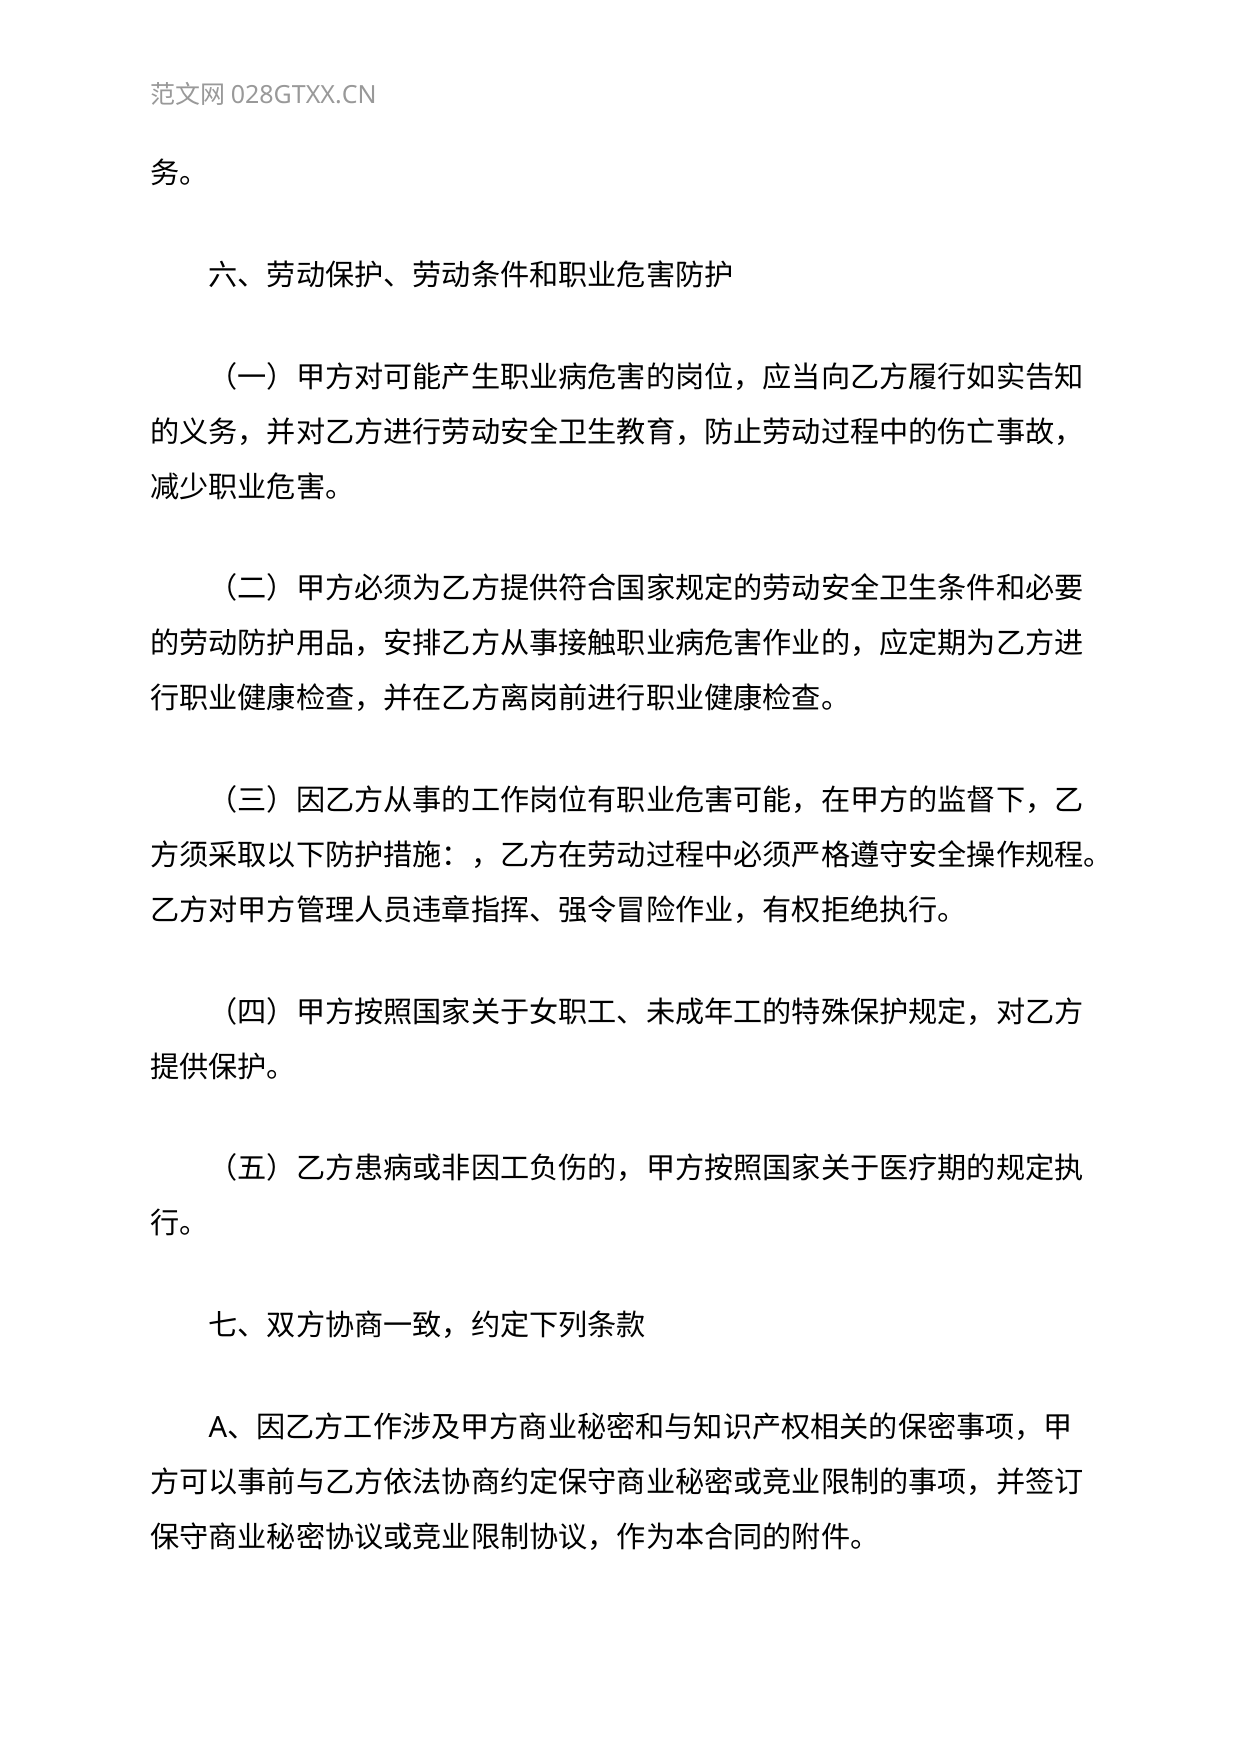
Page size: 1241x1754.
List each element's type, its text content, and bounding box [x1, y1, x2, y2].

text （四）甲方按照国家关于女职工、未成年工的特殊保护规定，对乙方提供保护。 [150, 988, 1090, 1085]
text （一）甲方对可能产生职业病危害的岗位，应当向乙方履行如实告知的义务，并对乙方进行劳动安全卫生教育，防止劳动过程中的伤亡事故，减少职业危害。 [150, 353, 1090, 506]
text （三）因乙方从事的工作岗位有职业危害可能，在甲方的监督下，乙方须采取以下防护措施：，乙方在劳动过程中必须严格遵守安全操作规程。乙方对甲方管理人员违章指挥、强令冒险作业，有权拒绝执行。 [150, 777, 1090, 929]
text 六、劳动保护、劳动条件和职业危害防护 [150, 252, 1090, 294]
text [150, 150, 1090, 192]
text 七、双方协商一致，约定下列条款 [150, 1302, 1090, 1344]
text （五）乙方患病或非因工负伤的，甲方按照国家关于医疗期的规定执行。 [150, 1145, 1090, 1242]
text （二）甲方必须为乙方提供符合国家规定的劳动安全卫生条件和必要的劳动防护用品，安排乙方从事接触职业病危害作业的，应定期为乙方进行职业健康检查，并在乙方离岗前进行职业健康检查。 [150, 565, 1090, 717]
text A、因乙方工作涉及甲方商业秘密和与知识产权相关的保密事项，甲方可以事前与乙方依法协商约定保守商业秘密或竞业限制的事项，并签订保守商业秘密协议或竞业限制协议，作为本合同的附件。 [150, 1403, 1090, 1556]
